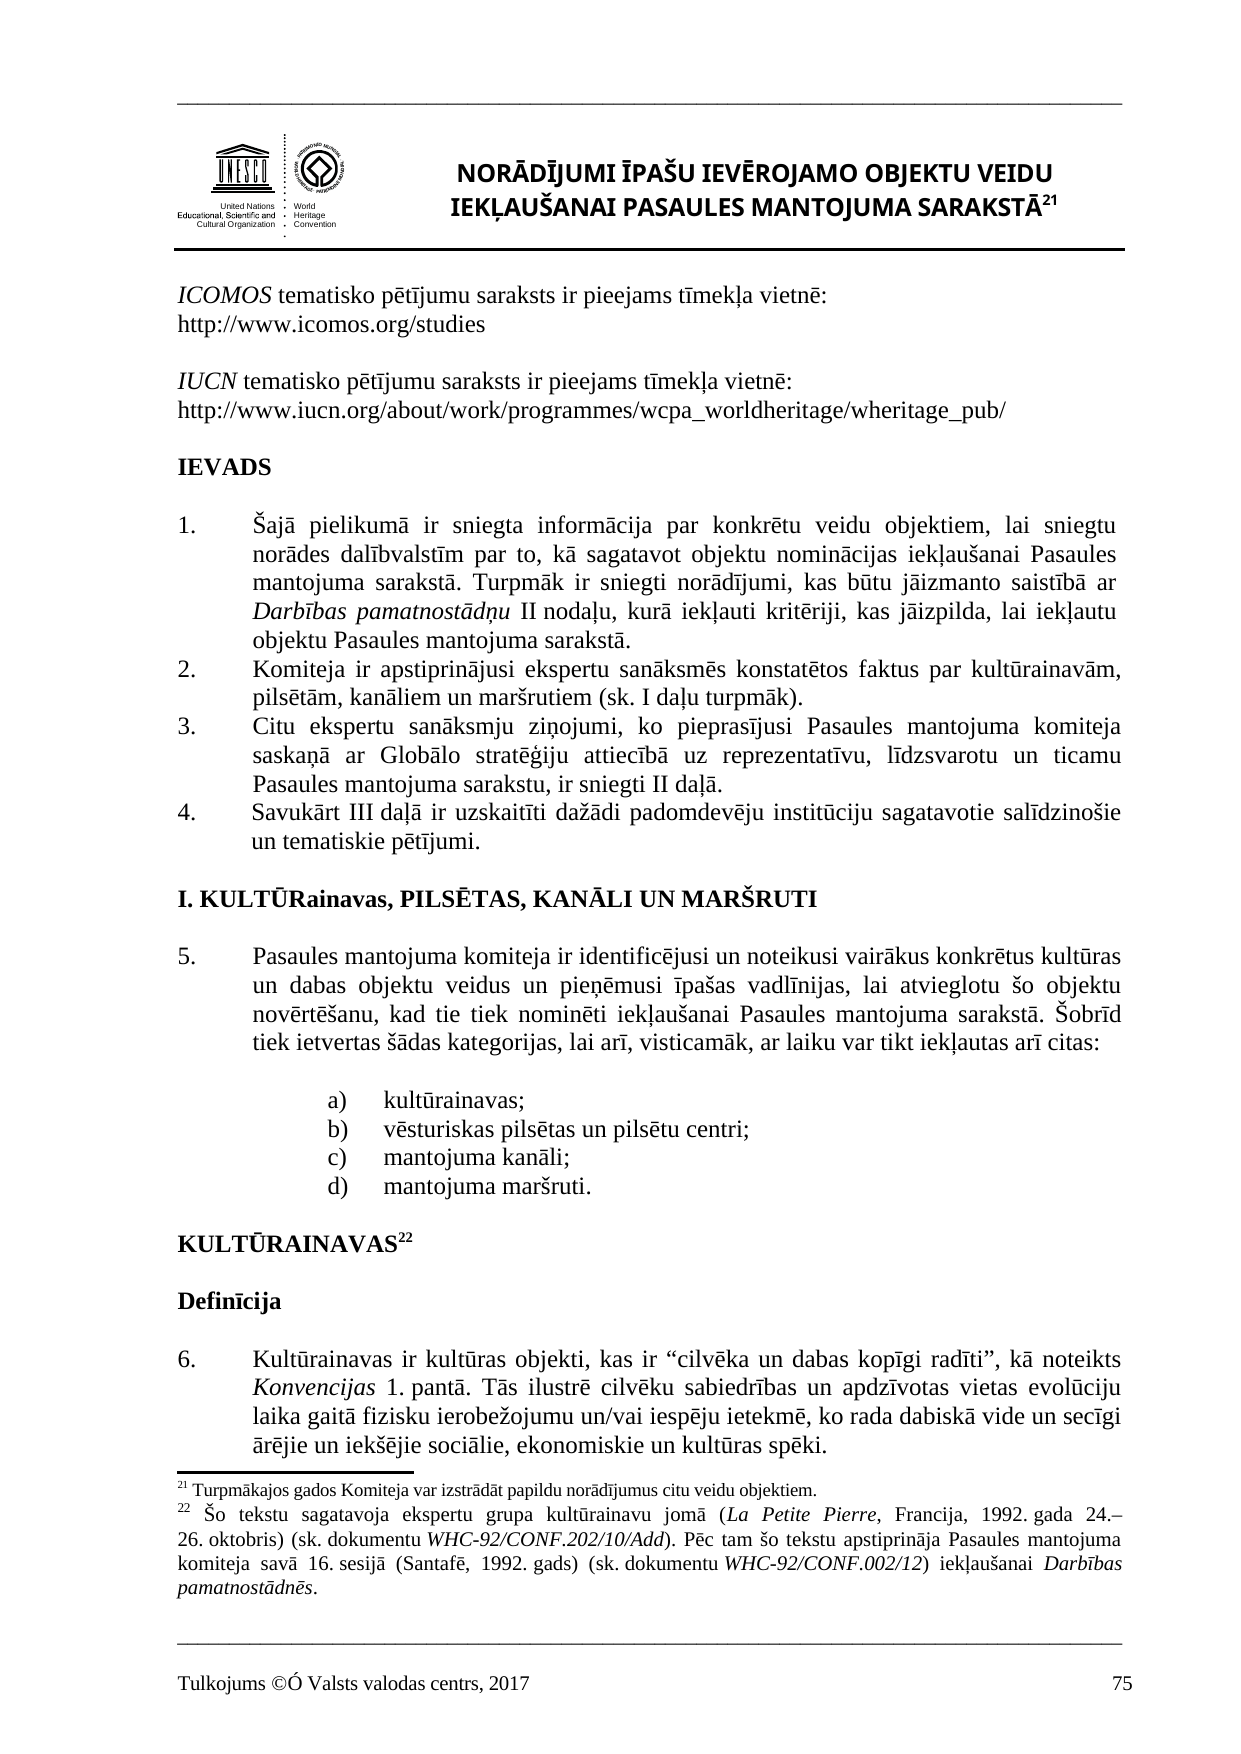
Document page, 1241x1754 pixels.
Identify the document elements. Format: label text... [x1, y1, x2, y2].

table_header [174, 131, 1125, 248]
text 3. Citu ekspertu sanāksmju ziņojumi, ko pieprasījusi Pasaules mantojuma komiteja saskaņā ar Globālo stratēģiju attiecībā uz reprezentatīvu, līdzsvarotu un ticamu Pasaules mantojuma sarakstu, ir sniegti II daļā. [177, 711, 1122, 797]
text http://www.icomos.org/studies [177, 309, 1122, 337]
text 2. Komiteja ir apstiprinājusi ekspertu sanāksmēs konstatētos faktus par kultūrainavām, pilsētām, kanāliem un maršrutiem (sk. I daļu turpmāk). [177, 654, 1122, 711]
text IEVADS [177, 452, 1122, 481]
text http://www.iucn.org/about/work/programmes/wcpa_worldheritage/wheritage_pub/ [177, 395, 1122, 424]
text I. Kultūrainavas, pilsētas, kanāli UN maršruti [177, 884, 1122, 912]
list vēsturiskas pilsētas un pilsētu centri; [327, 1114, 1122, 1142]
text 4. Savukārt III daļā ir uzskaitīti dažādi padomdevēju institūciju sagatavotie salīdzinošie un tematiskie pētījumi. [177, 797, 1122, 855]
text 6. Kultūrainavas ir kultūras objekti, kas ir “cilvēka un dabas kopīgi radīti”, kā noteikts Konvencijas 1. pantā. Tās ilustrē cilvēku sabiedrības un apdzīvotas vietas evolūciju laika gaitā fizisku ierobežojumu un/vai iespēju ietekmē, ko rada dabiskā vide un secīgi ārējie un iekšējie sociālie, ekonomiskie un kultūras spēki. [177, 1344, 1122, 1459]
text Definīcija [177, 1286, 1122, 1315]
list mantojuma kanāli; [327, 1142, 1122, 1171]
text IUCN tematisko pētījumu saraksts ir pieejams tīmekļa vietnē: [177, 366, 1122, 395]
text KULTŪRAINAVAS [177, 1229, 1122, 1257]
text ICOMOS tematisko pētījumu saraksts ir pieejams tīmekļa vietnē: [177, 280, 1122, 309]
list kultūrainavas; [327, 1085, 1122, 1114]
list mantojuma maršruti. [327, 1171, 1122, 1200]
text 1. Šajā pielikumā ir sniegta informācija par konkrētu veidu objektiem, lai sniegtu norādes dalībvalstīm par to, kā sagatavot objektu nominācijas iekļaušanai Pasaules mantojuma sarakstā. Turpmāk ir sniegti norādījumi, kas būtu jāizmanto saistībā ar Darbības pamatnostādņu II nodaļu, kurā iekļauti kritēriji, kas jāizpilda, lai iekļautu objektu Pasaules mantojuma sarakstā. [177, 510, 1117, 654]
text 5. Pasaules mantojuma komiteja ir identificējusi un noteikusi vairākus konkrētus kultūras un dabas objektu veidus un pieņēmusi īpašas vadlīnijas, lai atvieglotu šo objektu novērtēšanu, kad tie tiek nominēti iekļaušanai Pasaules mantojuma sarakstā. Šobrīd tiek ietvertas šādas kategorijas, lai arī, visticamāk, ar laiku var tikt iekļautas arī citas: [177, 941, 1122, 1056]
